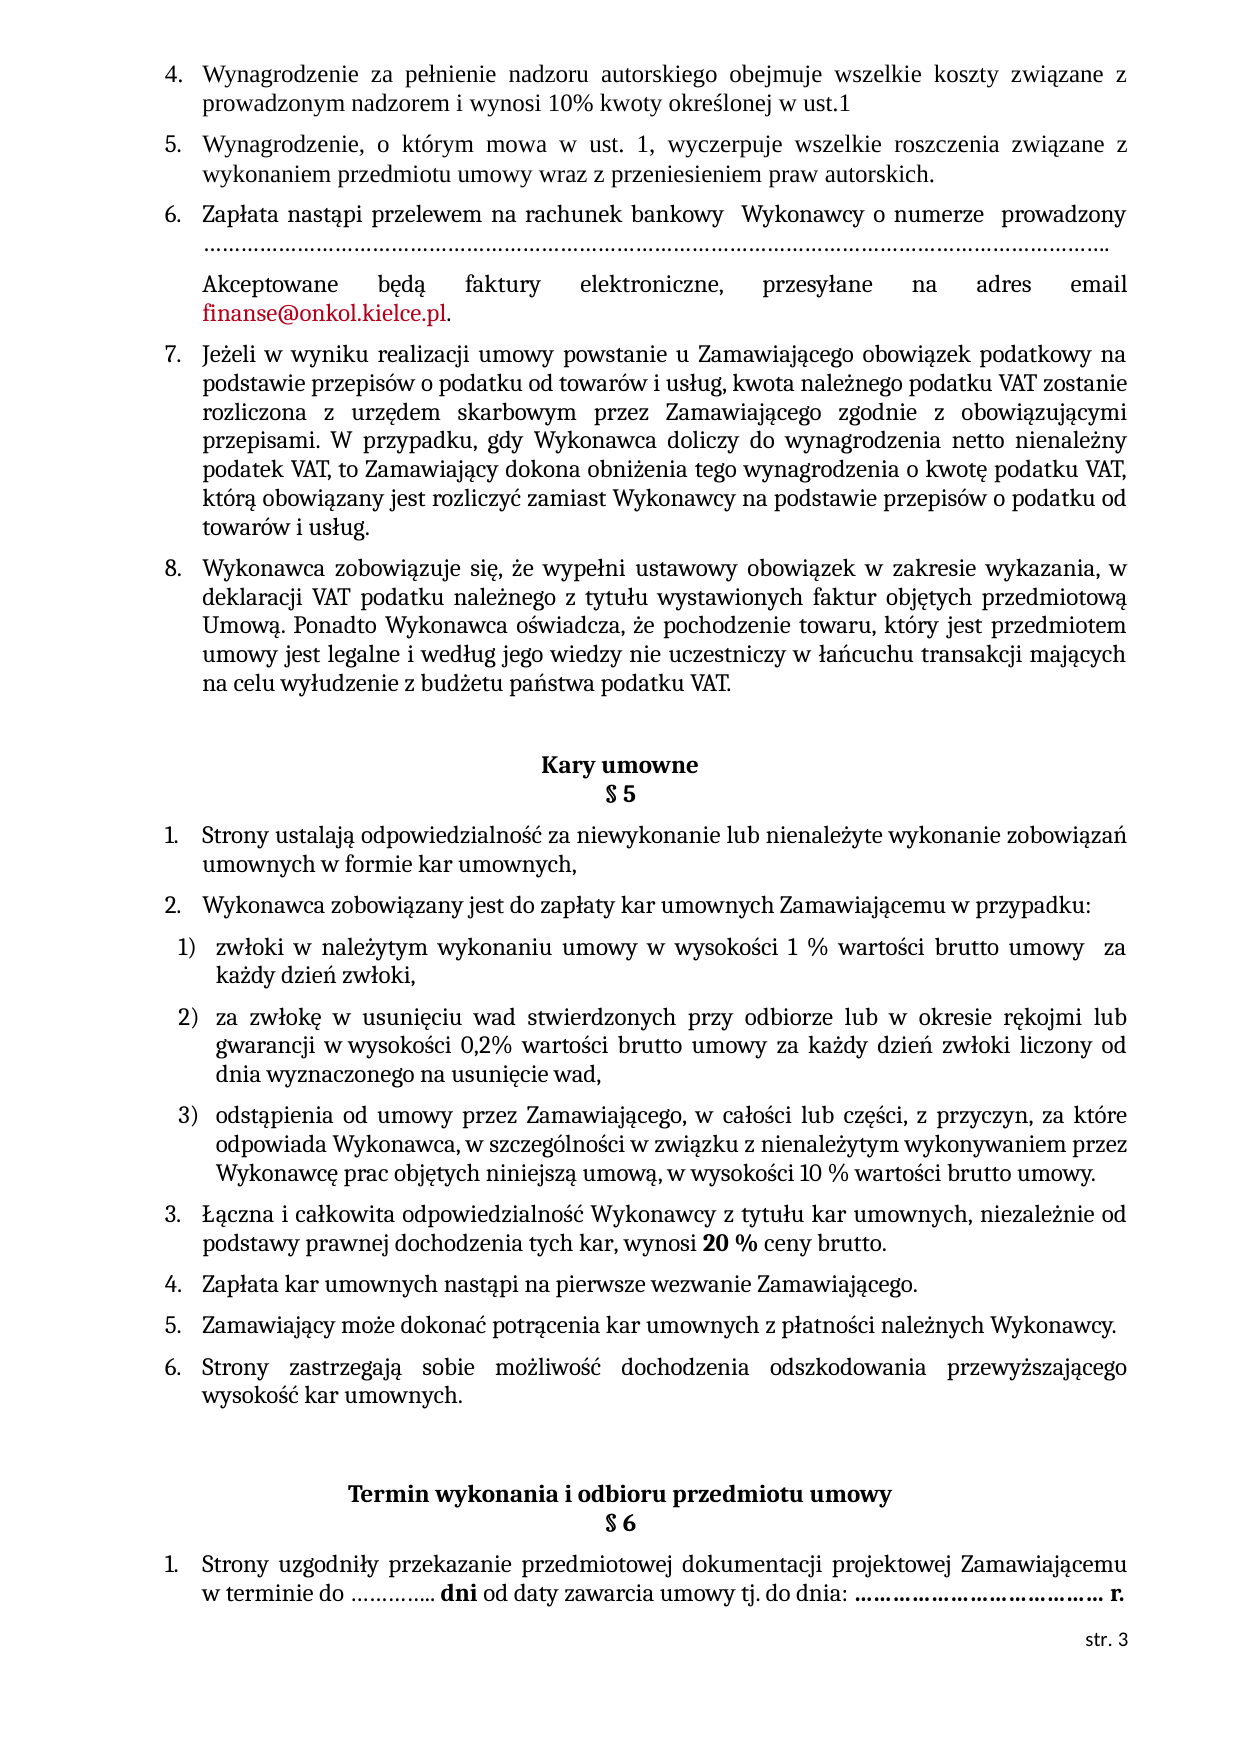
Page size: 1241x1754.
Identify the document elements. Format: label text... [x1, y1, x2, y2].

list odstąpienia od umowy przez Zamawiającego, w całości lub części, z przyczyn, za które odpowiada Wykonawca, w szczególności w związku z nienależytym wykonywaniem przez Wykonawcę prac objętych niniejszą umową, w wysokości 10 % wartości brutto umowy. [178, 1101, 1128, 1187]
list Wynagrodzenie za pełnienie nadzoru autorskiego obejmuje wszelkie koszty związane z prowadzonym nadzorem i wynosi 10% kwoty określonej w ust.1 [164, 59, 1128, 117]
text Termin wykonania i odbioru przedmiotu umowy [112, 1480, 1128, 1509]
list Strony ustalają odpowiedzialność za niewykonanie lub nienależyte wykonanie zobowiązań umownych w formie kar umownych, [164, 821, 1128, 879]
list Wynagrodzenie, o którym mowa w ust. 1, wyczerpuje wszelkie roszczenia związane z wykonaniem przedmiotu umowy wraz z przeniesieniem praw autorskich. [164, 129, 1128, 187]
list Strony uzgodniły przekazanie przedmiotowej dokumentacji projektowej Zamawiającemu w terminie do ………….. dni od daty zawarcia umowy tj. do dnia: ………………………………… r. [164, 1550, 1128, 1607]
list Strony zastrzegają sobie możliwość dochodzenia odszkodowania przewyższającego wysokość kar umownych. [164, 1352, 1128, 1410]
text § 5 [112, 780, 1128, 809]
list Zapłata kar umownych nastąpi na pierwsze wezwanie Zamawiającego. [164, 1270, 1128, 1299]
text § 6 [112, 1509, 1128, 1537]
list za zwłokę w usunięciu wad stwierdzonych przy odbiorze lub w okresie rękojmi lub gwarancji w wysokości 0,2% wartości brutto umowy za każdy dzień zwłoki liczony od dnia wyznaczonego na usunięcie wad, [178, 1002, 1128, 1089]
list Wykonawca zobowiązuje się, że wypełni ustawowy obowiązek w zakresie wykazania, w deklaracji VAT podatku należnego z tytułu wystawionych faktur objętych przedmiotową Umową. Ponadto Wykonawca oświadcza, że pochodzenie towaru, który jest przedmiotem umowy jest legalne i według jego wiedzy nie uczestniczy w łańcuchu transakcji mających na celu wyłudzenie z budżetu państwa podatku VAT. [164, 554, 1128, 697]
text Kary umowne [112, 751, 1128, 780]
list zwłoki w należytym wykonaniu umowy w wysokości 1 % wartości brutto umowy za każdy dzień zwłoki, [178, 932, 1128, 990]
list Łączna i całkowita odpowiedzialność Wykonawcy z tytułu kar umownych, niezależnie od podstawy prawnej dochodzenia tych kar, wynosi 20 % ceny brutto. [164, 1200, 1128, 1257]
list Zapłata nastąpi przelewem na rachunek bankowy Wykonawcy o numerze prowadzony ………………………………………………………………………………………………………………………………. [164, 200, 1128, 257]
list Zamawiający może dokonać potrącenia kar umownych z płatności należnych Wykonawcy. [164, 1311, 1128, 1340]
list Wykonawca zobowiązany jest do zapłaty kar umownych Zamawiającemu w przypadku: [164, 891, 1128, 920]
text Akceptowane będą faktury elektroniczne, przesyłane na adres email finanse@onkol.kielce.pl. [202, 270, 1128, 327]
list Jeżeli w wyniku realizacji umowy powstanie u Zamawiającego obowiązek podatkowy na podstawie przepisów o podatku od towarów i usług, kwota należnego podatku VAT zostanie rozliczona z urzędem skarbowym przez Zamawiającego zgodnie z obowiązującymi przepisami. W przypadku, gdy Wykonawca doliczy do wynagrodzenia netto nienależny podatek VAT, to Zamawiający dokona obniżenia tego wynagrodzenia o kwotę podatku VAT, którą obowiązany jest rozliczyć zamiast Wykonawcy na podstawie przepisów o podatku od towarów i usług. [164, 340, 1128, 541]
